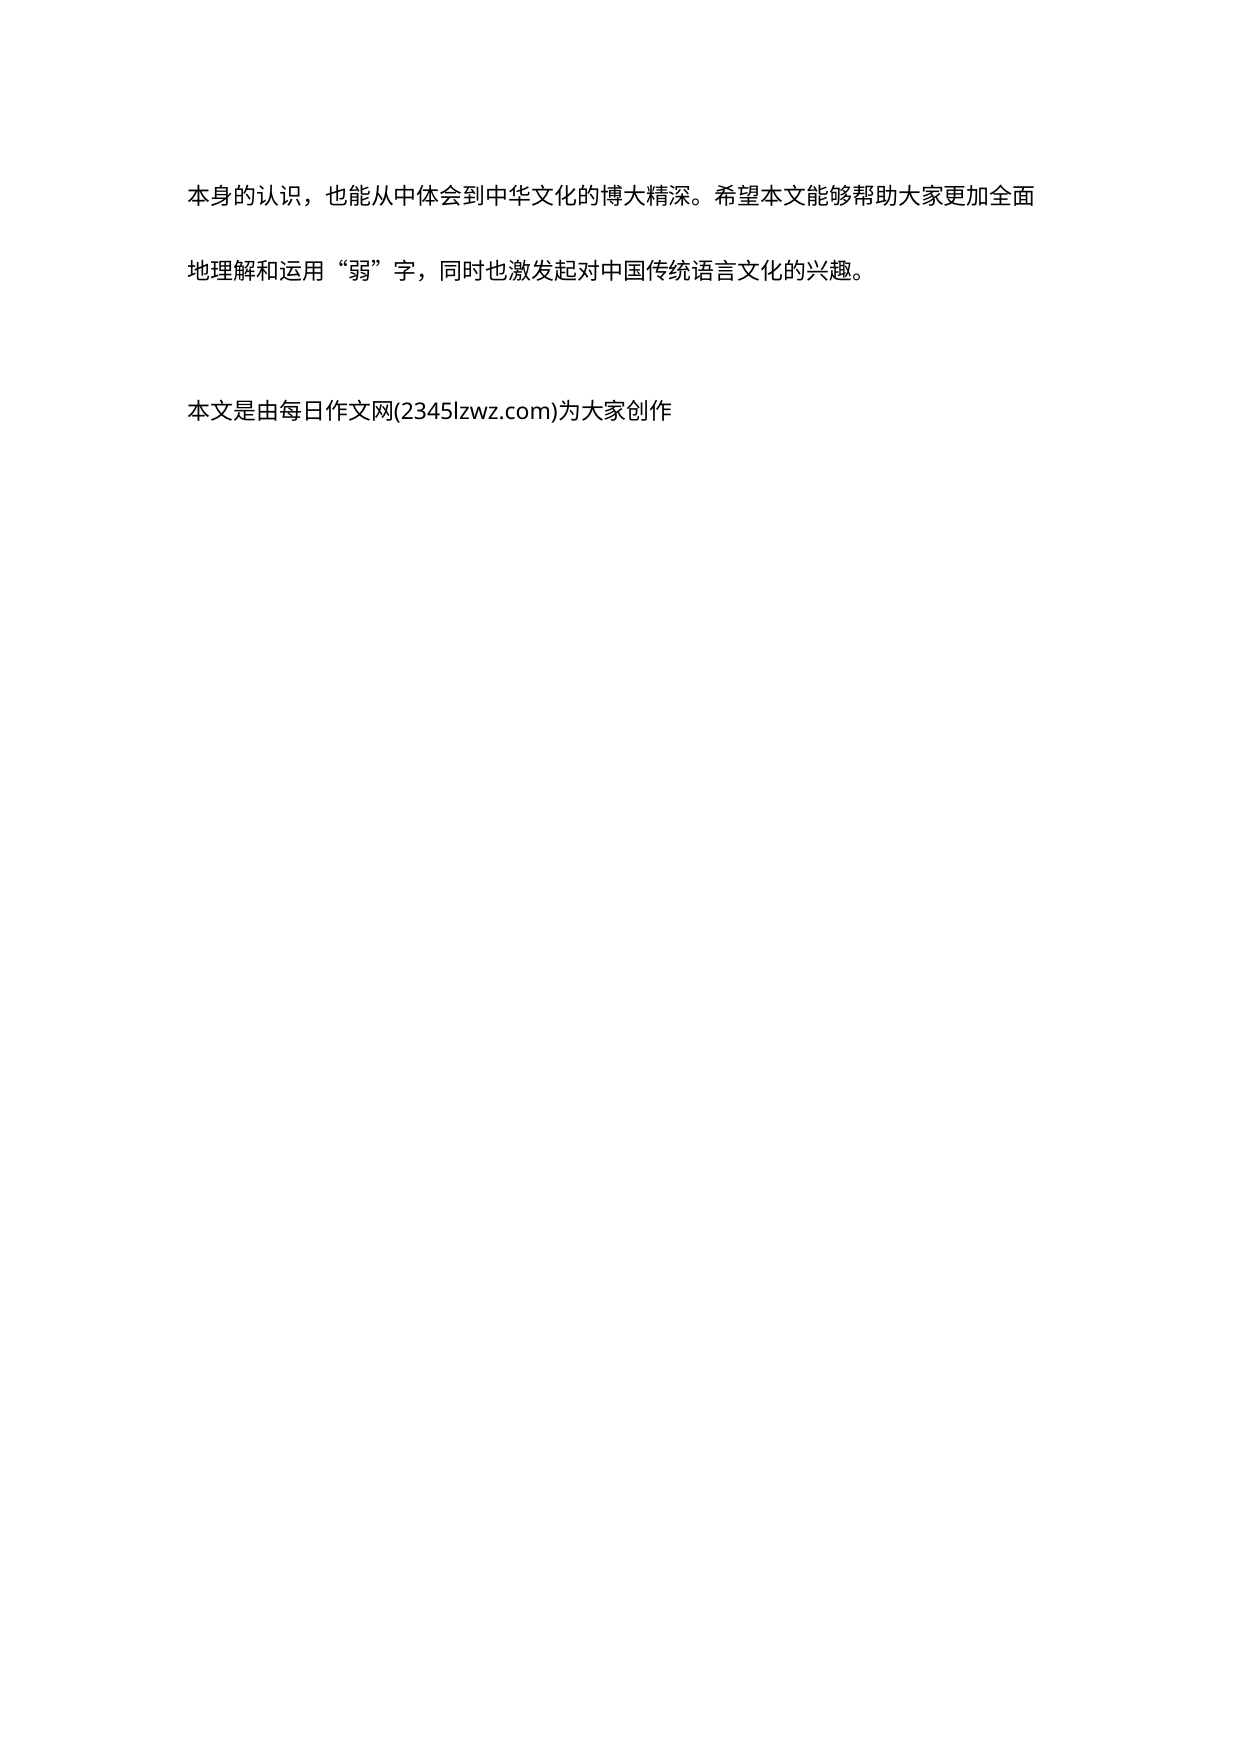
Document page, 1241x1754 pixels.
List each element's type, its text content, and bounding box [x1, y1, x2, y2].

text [187, 162, 1053, 302]
text 本文是由每日作文网(2345lzwz.com)为大家创作 [187, 377, 1053, 442]
